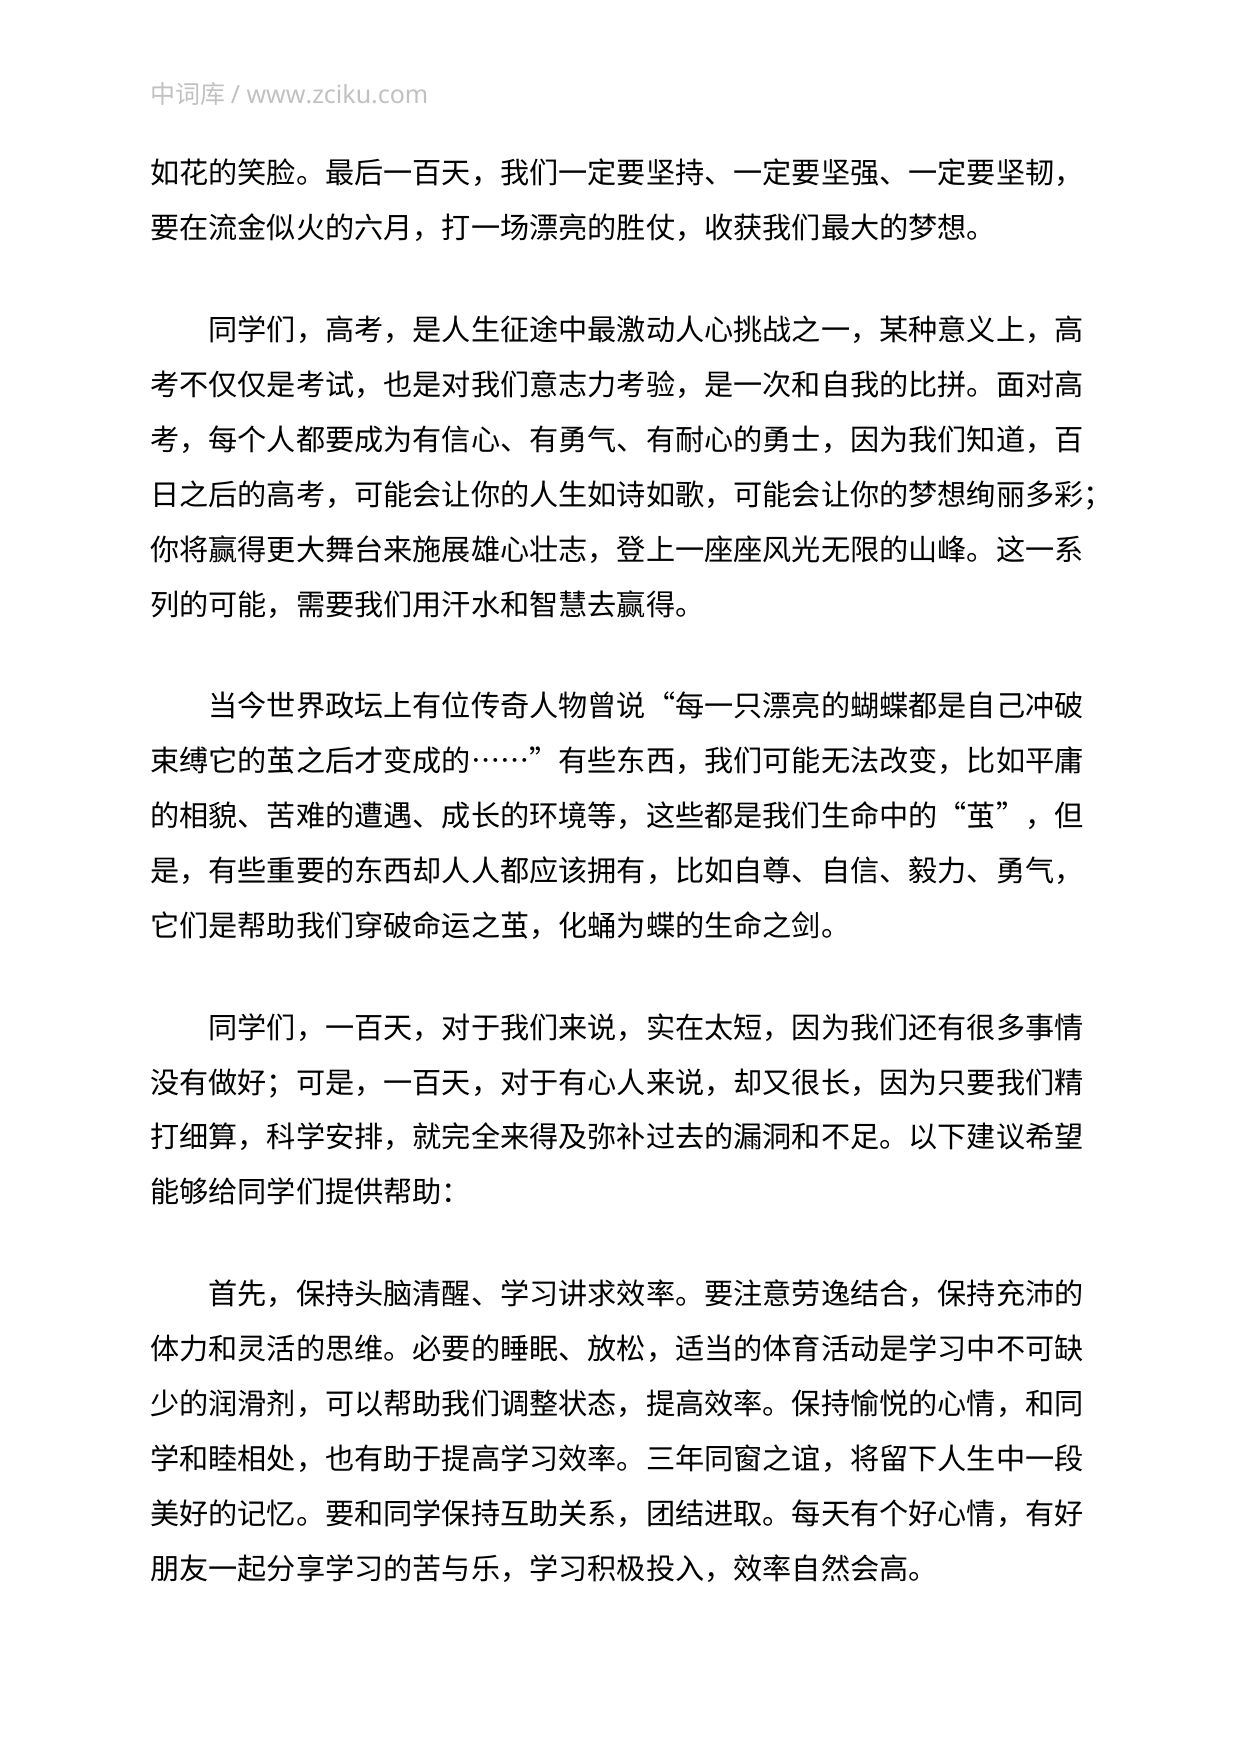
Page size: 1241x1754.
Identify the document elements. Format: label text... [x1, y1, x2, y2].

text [150, 150, 1090, 247]
text 同学们，高考，是人生征途中最激动人心挑战之一，某种意义上，高考不仅仅是考试，也是对我们意志力考验，是一次和自我的比拼。面对高考，每个人都要成为有信心、有勇气、有耐心的勇士，因为我们知道，百日之后的高考，可能会让你的人生如诗如歌，可能会让你的梦想绚丽多彩；你将赢得更大舞台来施展雄心壮志，登上一座座风光无限的山峰。这一系列的可能，需要我们用汗水和智慧去赢得。 [150, 307, 1090, 623]
text 首先，保持头脑清醒、学习讲求效率。要注意劳逸结合，保持充沛的体力和灵活的思维。必要的睡眠、放松，适当的体育活动是学习中不可缺少的润滑剂，可以帮助我们调整状态，提高效率。保持愉悦的心情，和同学和睦相处，也有助于提高学习效率。三年同窗之谊，将留下人生中一段美好的记忆。要和同学保持互助关系，团结进取。每天有个好心情，有好朋友一起分享学习的苦与乐，学习积极投入，效率自然会高。 [150, 1271, 1090, 1587]
text 当今世界政坛上有位传奇人物曾说“每一只漂亮的蝴蝶都是自己冲破束缚它的茧之后才变成的……”有些东西，我们可能无法改变，比如平庸的相貌、苦难的遭遇、成长的环境等，这些都是我们生命中的“茧”，但是，有些重要的东西却人人都应该拥有，比如自尊、自信、毅力、勇气，它们是帮助我们穿破命运之茧，化蛹为蝶的生命之剑。 [150, 683, 1090, 945]
text 同学们，一百天，对于我们来说，实在太短，因为我们还有很多事情没有做好；可是，一百天，对于有心人来说，却又很长，因为只要我们精打细算，科学安排，就完全来得及弥补过去的漏洞和不足。以下建议希望能够给同学们提供帮助： [150, 1004, 1090, 1211]
